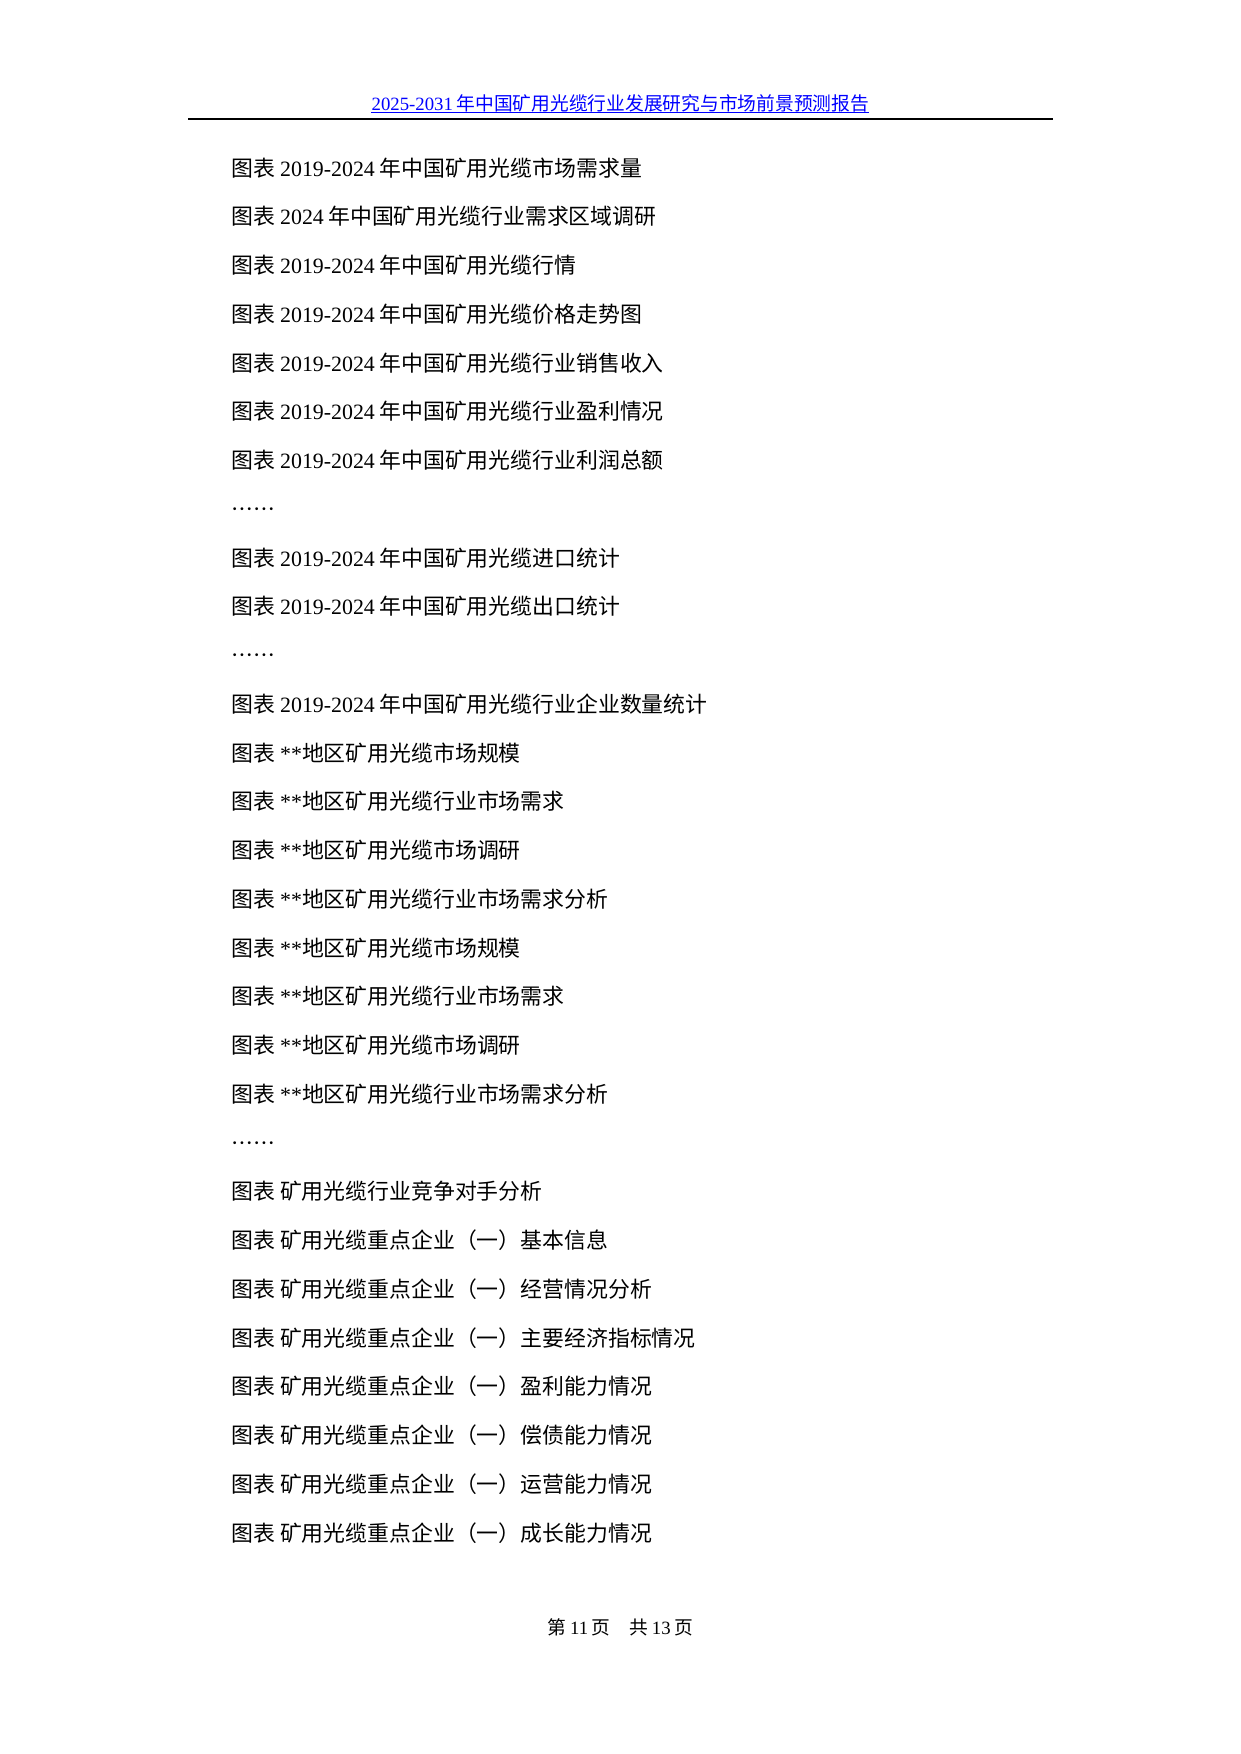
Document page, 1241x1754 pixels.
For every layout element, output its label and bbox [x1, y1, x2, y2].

text [187, 150, 1053, 1548]
